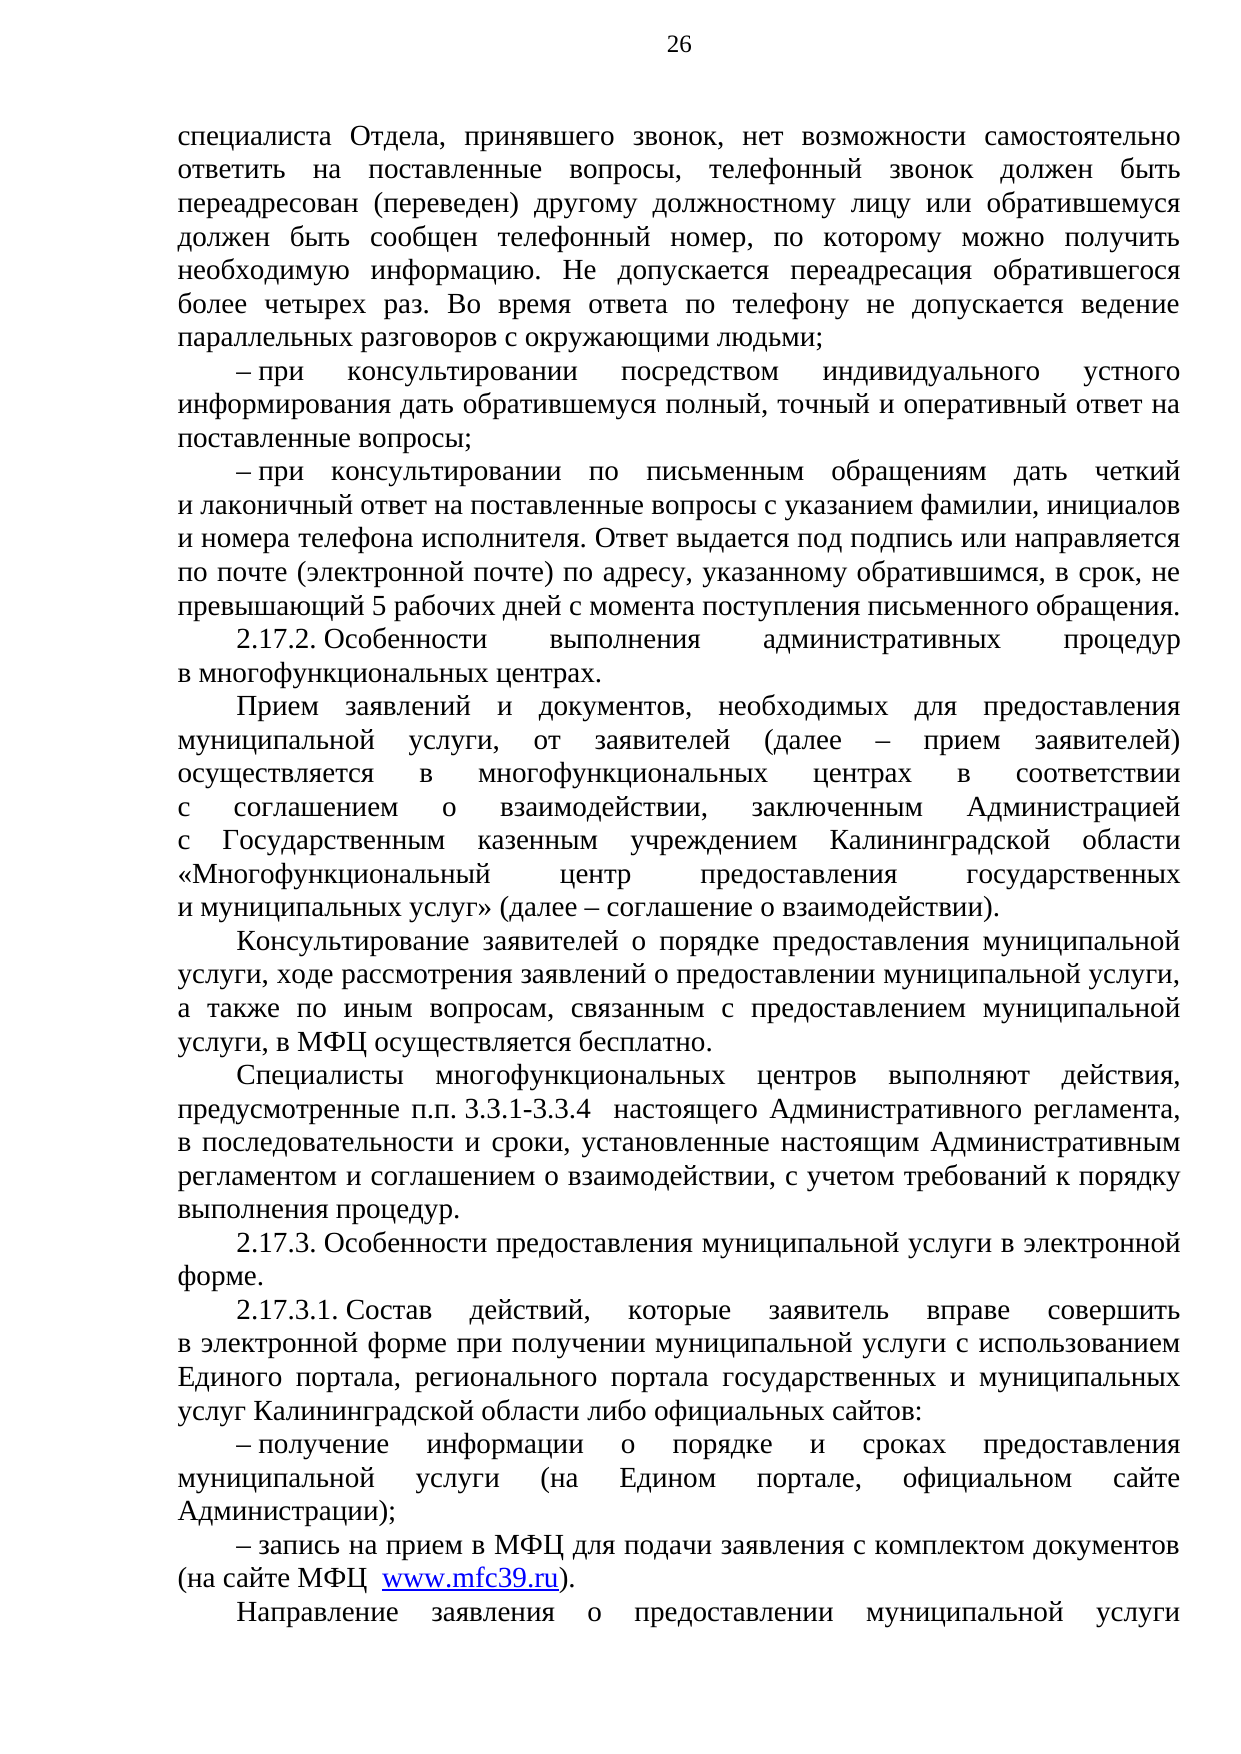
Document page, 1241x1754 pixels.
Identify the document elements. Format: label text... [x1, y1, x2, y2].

text 2.17.3.1. Состав действий, которые заявитель вправе совершить в электронной форме при получении муниципальной услуги с использованием Единого портала, регионального портала государственных и муниципальных услуг Калининградской области либо официальных сайтов: [177, 1292, 1181, 1426]
text Консультирование заявителей о порядке предоставления муниципальной услуги, ходе рассмотрения заявлений о предоставлении муниципальной услуги, а также по иным вопросам, связанным с предоставлением муниципальной услуги, в МФЦ осуществляется бесплатно. [177, 923, 1181, 1057]
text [177, 1594, 1181, 1627]
text 2.17.2. Особенности выполнения административных процедур в многофункциональных центрах. [177, 621, 1181, 688]
text Прием заявлений и документов, необходимых для предоставления муниципальной услуги, от заявителей (далее – прием заявителей) осуществляется в многофункциональных центрах в соответствии с соглашением о взаимодействии, заключенным Администрацией с Государственным казенным учреждением Калининградской области «Многофункциональный центр предоставления государственных и муниципальных услуг» (далее – соглашение о взаимодействии). [177, 688, 1181, 923]
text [177, 118, 1181, 353]
text Специалисты многофункциональных центров выполняют действия, предусмотренные п.п. 3.3.1-3.3.4 настоящего Административного регламента, в последовательности и сроки, установленные настоящим Административным регламентом и соглашением о взаимодействии, с учетом требований к порядку выполнения процедур. [177, 1057, 1181, 1225]
text 2.17.3. Особенности предоставления муниципальной услуги в электронной форме. [177, 1225, 1181, 1292]
text – при консультировании посредством индивидуального устного информирования дать обратившемуся полный, точный и оперативный ответ на поставленные вопросы; [177, 353, 1181, 453]
text – запись на прием в МФЦ для подачи заявления с комплектом документов (на сайте МФЦ www.mfc39.ru). [177, 1527, 1181, 1594]
text – получение информации о порядке и сроках предоставления муниципальной услуги (на Едином портале, официальном сайте Администрации); [177, 1426, 1181, 1527]
text – при консультировании по письменным обращениям дать четкий и лаконичный ответ на поставленные вопросы с указанием фамилии, инициалов и номера телефона исполнителя. Ответ выдается под подпись или направляется по почте (электронной почте) по адресу, указанному обратившимся, в срок, не превышающий 5 рабочих дней с момента поступления письменного обращения. [177, 453, 1181, 621]
